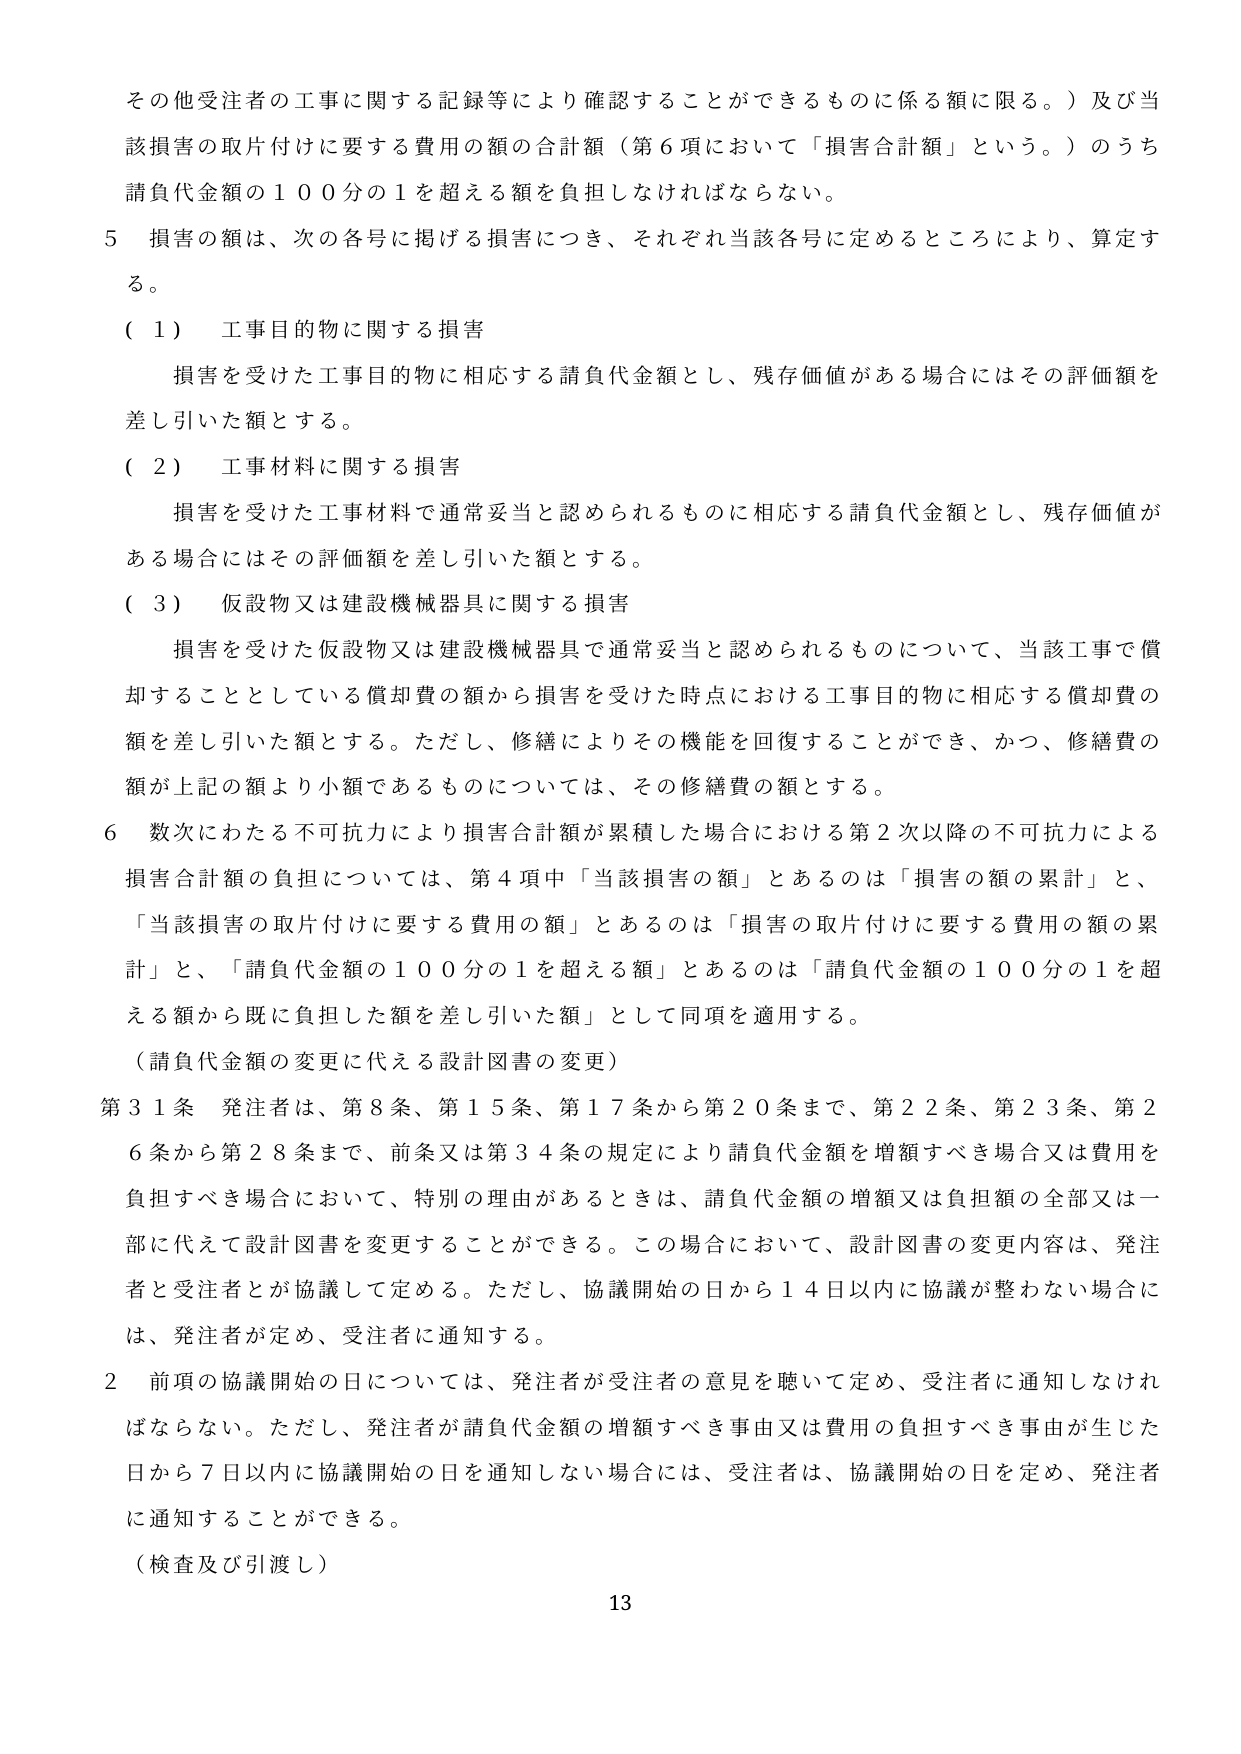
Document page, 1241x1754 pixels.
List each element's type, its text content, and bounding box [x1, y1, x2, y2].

text （検査及び引渡し） [76, 1540, 1164, 1586]
text 第３１条 発注者は、第８条、第１５条、第１７条から第２０条まで、第２２条、第２３条、第２６条から第２８条まで、前条又は第３４条の規定により請負代金額を増額すべき場合又は費用を負担すべき場合において、特別の理由があるときは、請負代金額の増額又は負担額の全部又は一部に代えて設計図書を変更することができる。この場合において、設計図書の変更内容は、発注者と受注者とが協議して定める。ただし、協議開始の日から１４日以内に協議が整わない場合には、発注者が定め、受注者に通知する。 [76, 1083, 1164, 1357]
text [76, 77, 1164, 214]
text 損害を受けた工事材料で通常妥当と認められるものに相応する請負代金額とし、残存価値がある場合にはその評価額を差し引いた額とする。 [76, 488, 1164, 580]
text (３) 仮設物又は建設機械器具に関する損害 [76, 580, 1164, 626]
text (１) 工事目的物に関する損害 [76, 306, 1164, 351]
text (２) 工事材料に関する損害 [76, 443, 1164, 488]
text 損害を受けた工事目的物に相応する請負代金額とし、残存価値がある場合にはその評価額を差し引いた額とする。 [76, 351, 1164, 443]
text ６ 数次にわたる不可抗力により損害合計額が累積した場合における第２次以降の不可抗力による損害合計額の負担については、第４項中「当該損害の額」とあるのは「損害の額の累計」と、「当該損害の取片付けに要する費用の額」とあるのは「損害の取片付けに要する費用の額の累計」と、「請負代金額の１００分の１を超える額」とあるのは「請負代金額の１００分の１を超える額から既に負担した額を差し引いた額」として同項を適用する。 [76, 809, 1164, 1037]
text ５ 損害の額は、次の各号に掲げる損害につき、それぞれ当該各号に定めるところにより、算定する。 [76, 214, 1164, 306]
text 損害を受けた仮設物又は建設機械器具で通常妥当と認められるものについて、当該工事で償却することとしている償却費の額から損害を受けた時点における工事目的物に相応する償却費の額を差し引いた額とする。ただし、修繕によりその機能を回復することができ、かつ、修繕費の額が上記の額より小額であるものについては、その修繕費の額とする。 [76, 626, 1164, 809]
text ２ 前項の協議開始の日については、発注者が受注者の意見を聴いて定め、受注者に通知しなければならない。ただし、発注者が請負代金額の増額すべき事由又は費用の負担すべき事由が生じた日から７日以内に協議開始の日を通知しない場合には、受注者は、協議開始の日を定め、発注者に通知することができる。 [76, 1357, 1164, 1540]
text （請負代金額の変更に代える設計図書の変更） [76, 1037, 1164, 1083]
